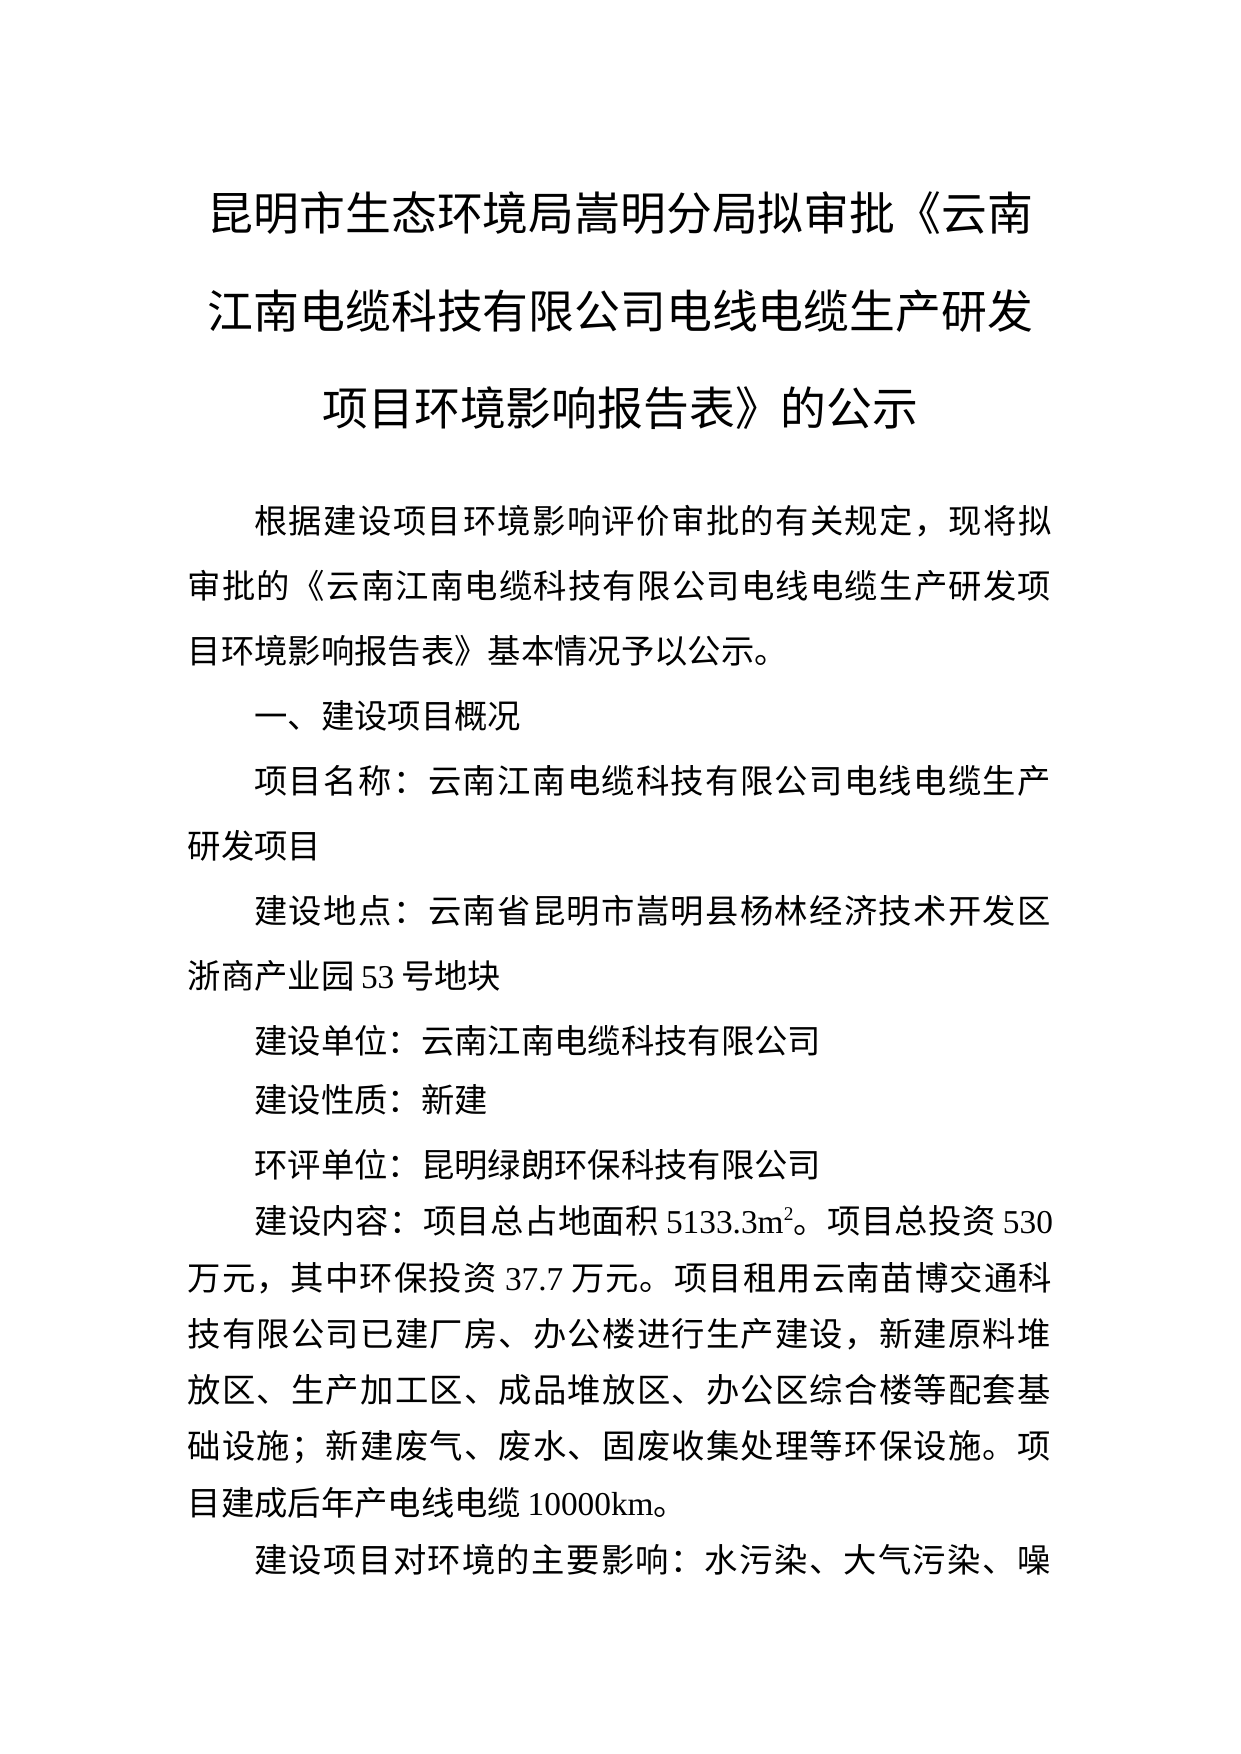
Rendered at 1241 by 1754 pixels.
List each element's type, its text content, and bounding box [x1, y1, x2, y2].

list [187, 1526, 1053, 1584]
text 根据建设项目环境影响评价审批的有关规定，现将拟审批的《云南江南电缆科技有限公司电线电缆生产研发项目环境影响报告表》基本情况予以公示。 [187, 487, 1053, 682]
text 建设地点：云南省昆明市嵩明县杨林经济技术开发区浙商产业园53号地块 [187, 877, 1053, 1007]
text 昆明市生态环境局嵩明分局拟审批《云南江南电缆科技有限公司电线电缆生产研发项目环境影响报告表》的公示 [187, 162, 1053, 454]
text 建设性质：新建 [254, 1065, 1053, 1130]
text 建设内容：项目总占地面积5133.3m2。项目总投资530万元，其中环保投资37.7万元。项目租用云南苗博交通科技有限公司已建厂房、办公楼进行生产建设，新建原料堆放区、生产加工区、成品堆放区、办公区综合楼等配套基础设施；新建废气、废水、固废收集处理等环保设施。项目建成后年产电线电缆10000km。 [187, 1189, 1053, 1526]
text 项目名称：云南江南电缆科技有限公司电线电缆生产研发项目 [187, 747, 1053, 877]
list 环评单位：昆明绿朗环保科技有限公司 [187, 1130, 1053, 1189]
list 建设单位：云南江南电缆科技有限公司 [187, 1007, 1053, 1065]
list 一、建设项目概况 [254, 682, 1053, 747]
